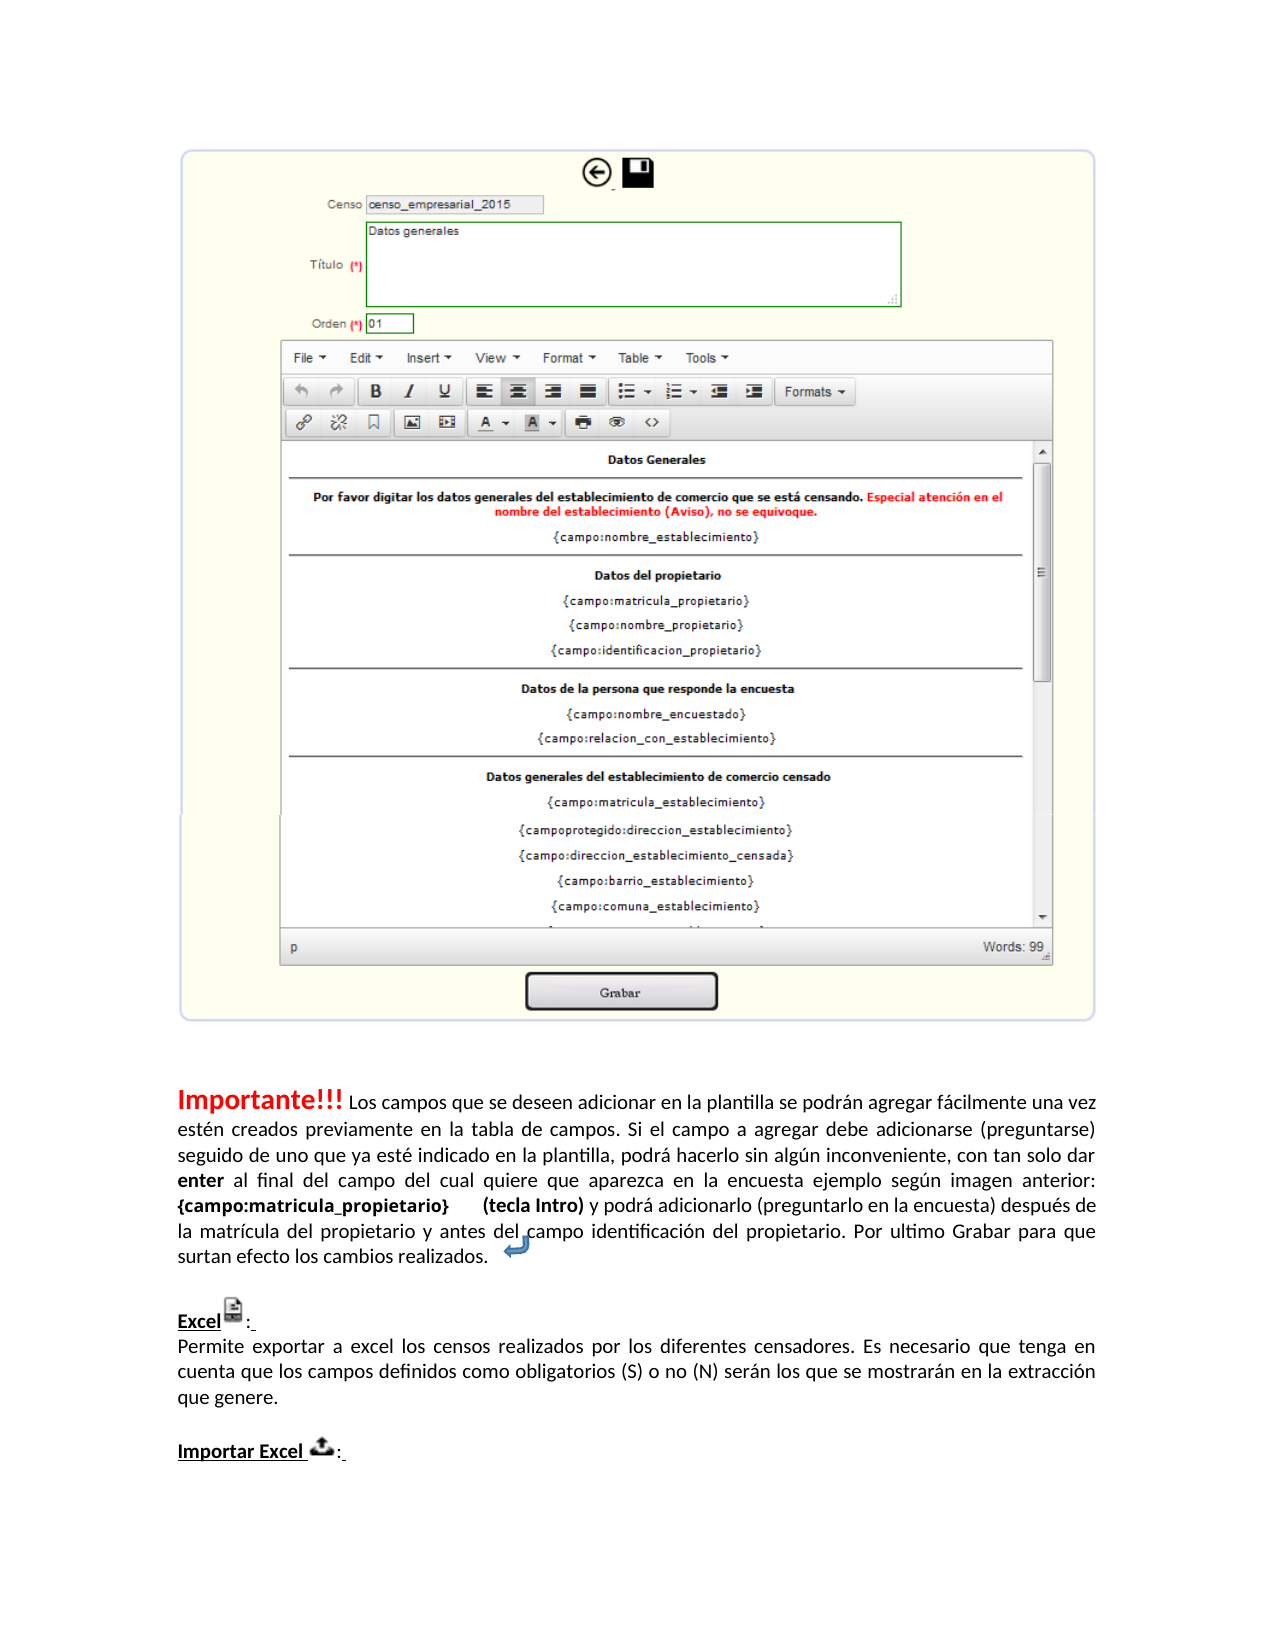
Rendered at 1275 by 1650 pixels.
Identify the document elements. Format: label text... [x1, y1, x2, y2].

picture [307, 1435, 336, 1459]
text Importante!!! Los campos que se deseen adicionar en la plantilla se podrán agregar fácilmente una vez estén creados previamente en la tabla de campos. Si el campo a agregar debe adicionarse (preguntarse) seguido de uno que ya esté indicado en la plantilla, podrá hacerlo sin algún inconveniente, con tan solo dar enter al final del campo del cual quiere que aparezca en la encuesta ejemplo según imagen anterior: {campo:matricula_propietario} (tecla Intro) y podrá adicionarlo (preguntarlo en la encuesta) después de la matrícula del propietario y antes del campo identificación del propietario. Por ultimo Grabar para que surtan efecto los cambios realizados. [177, 1081, 1098, 1269]
text Permite exportar a excel los censos realizados por los diferentes censadores. Es necesario que tenga en cuenta que los campos definidos como obligatorios (S) o no (N) serán los que se mostrarán en la extracción que genere. [177, 1333, 1098, 1409]
text Importar Excel : [177, 1435, 1098, 1463]
picture [221, 1294, 246, 1328]
text Excel: [177, 1294, 1098, 1333]
picture [177, 147, 1098, 1030]
